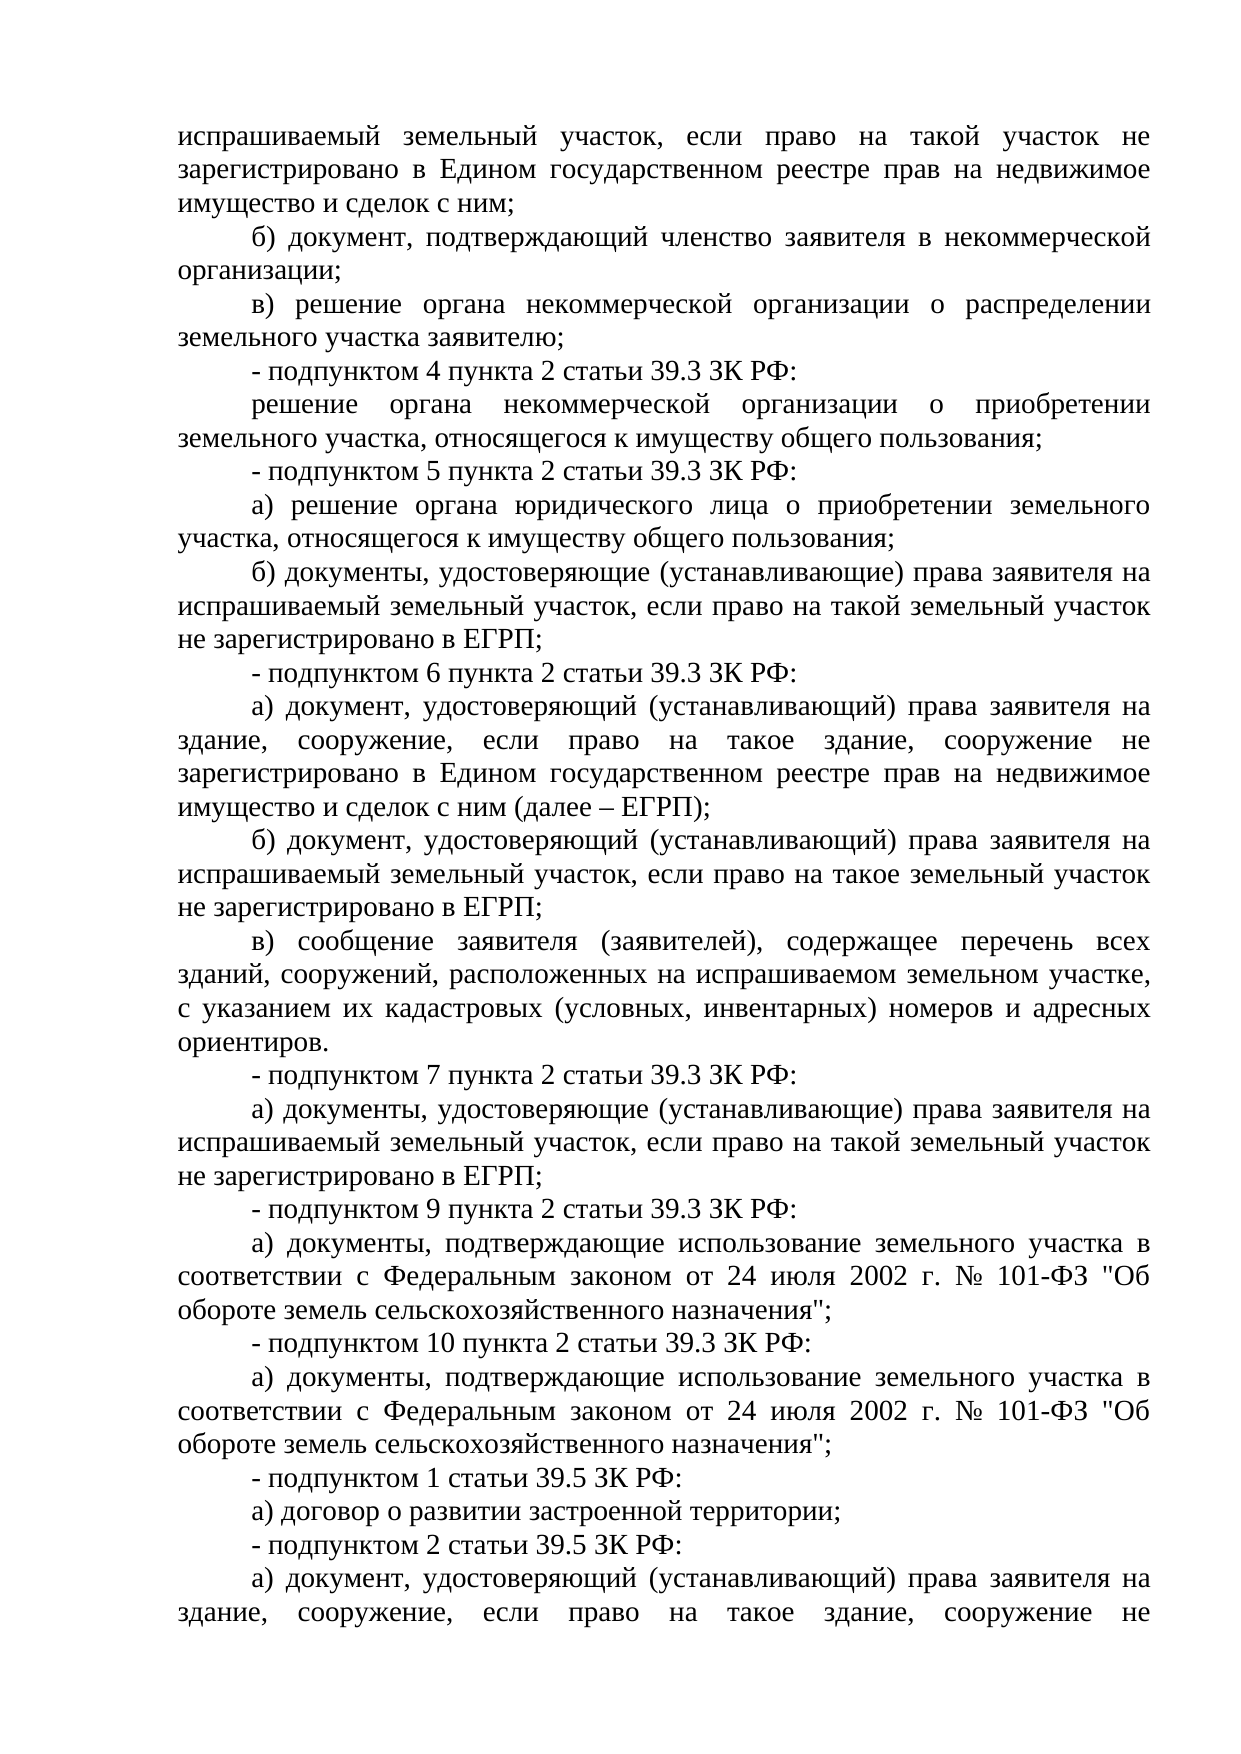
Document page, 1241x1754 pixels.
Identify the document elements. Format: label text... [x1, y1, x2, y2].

text в) сообщение заявителя (заявителей), содержащее перечень всех зданий, сооружений, расположенных на испрашиваемом земельном участке, с указанием их кадастровых (условных, инвентарных) номеров и адресных ориентиров. [177, 923, 1152, 1057]
text решение органа некоммерческой организации о приобретении земельного участка, относящегося к имуществу общего пользования; [177, 386, 1152, 453]
text - подпунктом 9 пункта 2 статьи 39.3 ЗК РФ: [177, 1191, 1152, 1225]
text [177, 118, 1152, 219]
text в) решение органа некоммерческой организации о распределении земельного участка заявителю; [177, 286, 1152, 353]
text а) документы, удостоверяющие (устанавливающие) права заявителя на испрашиваемый земельный участок, если право на такой земельный участок не зарегистрировано в ЕГРП; [177, 1091, 1152, 1191]
text - подпунктом 7 пункта 2 статьи 39.3 ЗК РФ: [177, 1057, 1152, 1091]
text - подпунктом 5 пункта 2 статьи 39.3 ЗК РФ: [177, 453, 1152, 487]
text а) договор о развитии застроенной территории; [177, 1493, 1152, 1527]
text - подпунктом 2 статьи 39.5 ЗК РФ: [177, 1527, 1152, 1560]
text а) документ, удостоверяющий (устанавливающий) права заявителя на здание, сооружение, если право на такое здание, сооружение не зарегистрировано в Едином государственном реестре прав на недвижимое имущество и сделок с ним (далее – ЕГРП); [177, 688, 1152, 822]
text - подпунктом 6 пункта 2 статьи 39.3 ЗК РФ: [177, 655, 1152, 688]
text б) документы, удостоверяющие (устанавливающие) права заявителя на испрашиваемый земельный участок, если право на такой земельный участок не зарегистрировано в ЕГРП; [177, 554, 1152, 655]
text - подпунктом 1 статьи 39.5 ЗК РФ: [177, 1460, 1152, 1493]
text а) документы, подтверждающие использование земельного участка в соответствии с Федеральным законом от 24 июля 2002 г. № 101-ФЗ "Об обороте земель сельскохозяйственного назначения"; [177, 1225, 1152, 1326]
text - подпунктом 4 пункта 2 статьи 39.3 ЗК РФ: [177, 353, 1152, 386]
text - подпунктом 10 пункта 2 статьи 39.3 ЗК РФ: [177, 1326, 1152, 1359]
text б) документ, удостоверяющий (устанавливающий) права заявителя на испрашиваемый земельный участок, если право на такое земельный участок не зарегистрировано в ЕГРП; [177, 822, 1152, 923]
text а) решение органа юридического лица о приобретении земельного участка, относящегося к имуществу общего пользования; [177, 487, 1152, 554]
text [177, 1560, 1152, 1627]
text а) документы, подтверждающие использование земельного участка в соответствии с Федеральным законом от 24 июля 2002 г. № 101-ФЗ "Об обороте земель сельскохозяйственного назначения"; [177, 1359, 1152, 1460]
text б) документ, подтверждающий членство заявителя в некоммерческой организации; [177, 219, 1152, 286]
